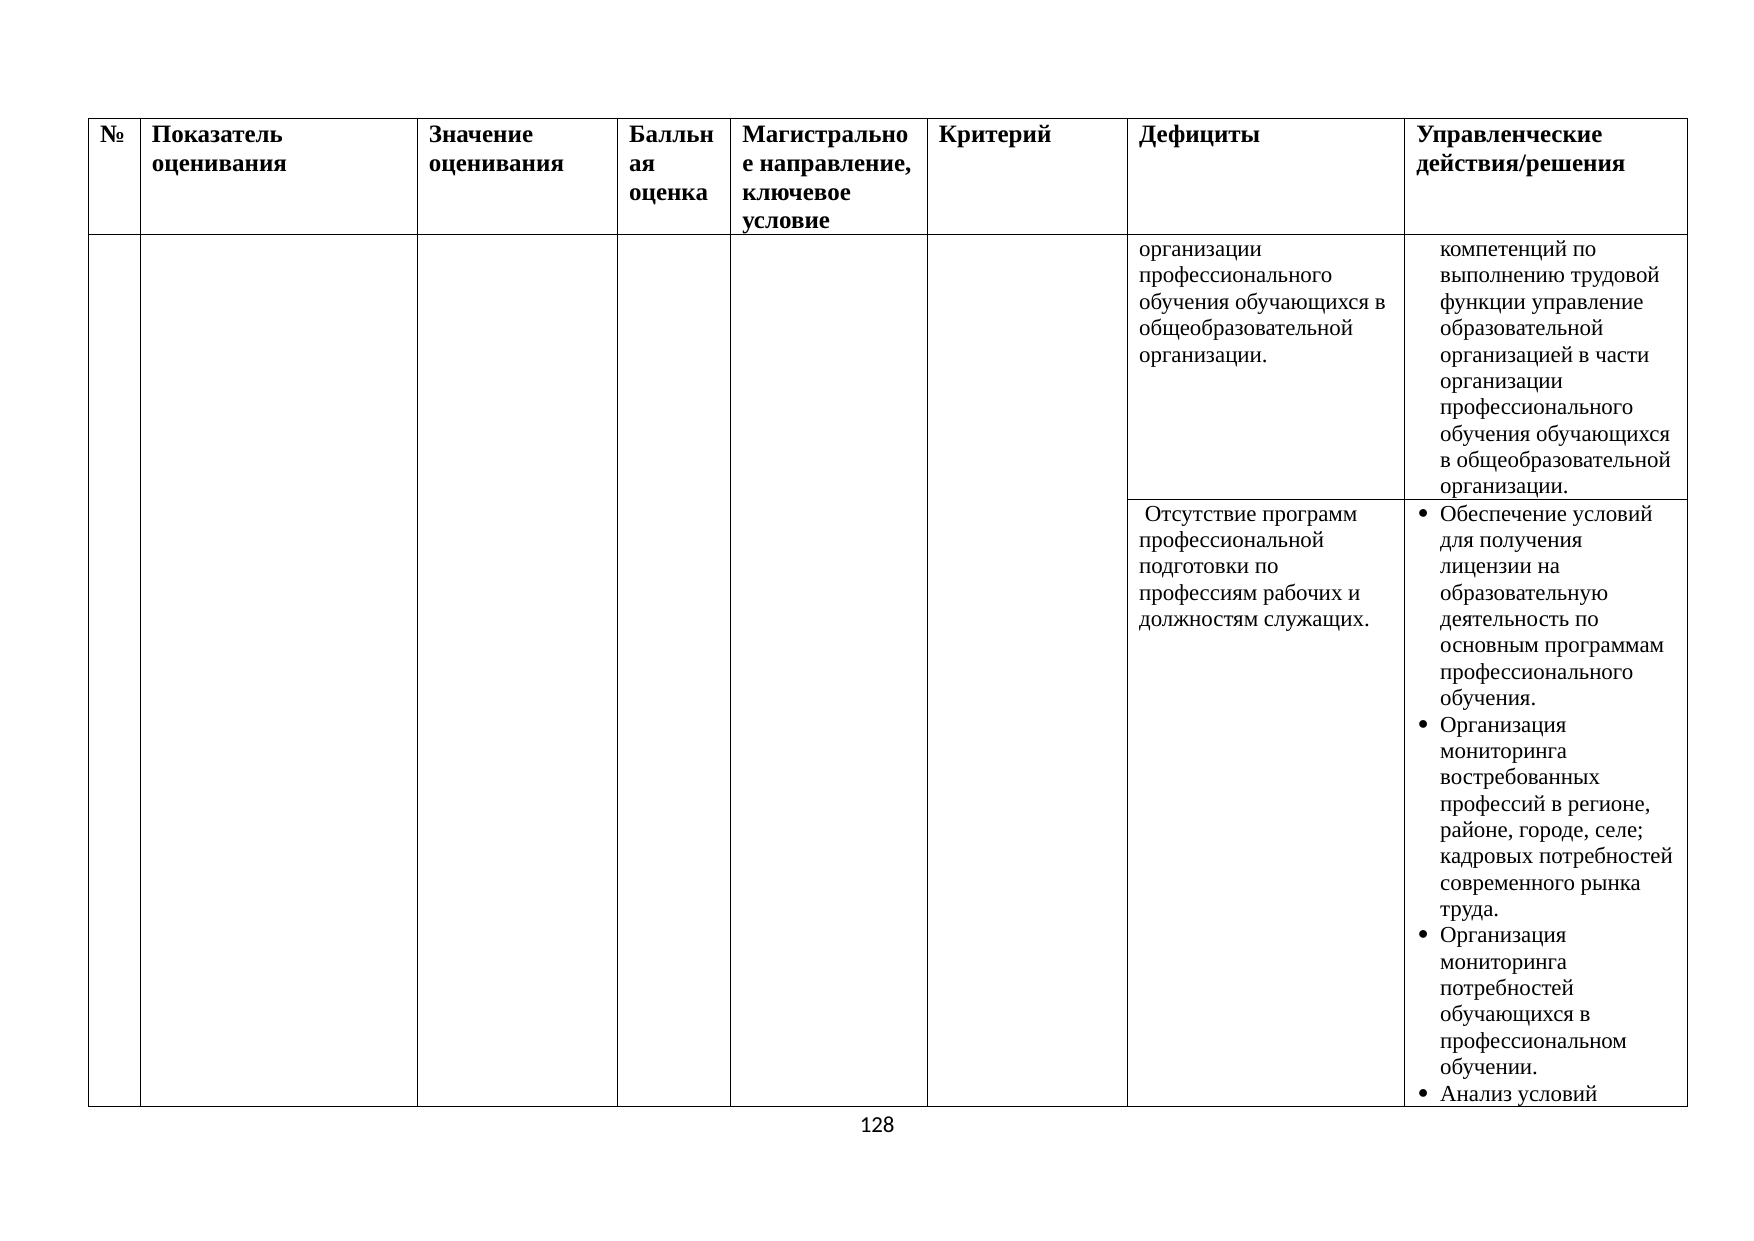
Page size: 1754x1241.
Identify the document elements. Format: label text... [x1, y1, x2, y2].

table_header Магистральное направление, ключевое условие [731, 119, 927, 234]
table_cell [1405, 235, 1687, 499]
table_header Балльная оценка [618, 119, 730, 234]
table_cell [1405, 500, 1687, 1106]
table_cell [1128, 500, 1404, 1106]
table_header Дефициты [1128, 119, 1404, 234]
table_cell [1128, 235, 1404, 499]
table_header Значение оценивания [418, 119, 617, 234]
table_header Управленческие действия/решения [1405, 119, 1687, 234]
table_header Критерий [928, 119, 1127, 234]
table_header Показатель оценивания [141, 119, 417, 234]
table_header № [89, 119, 140, 234]
